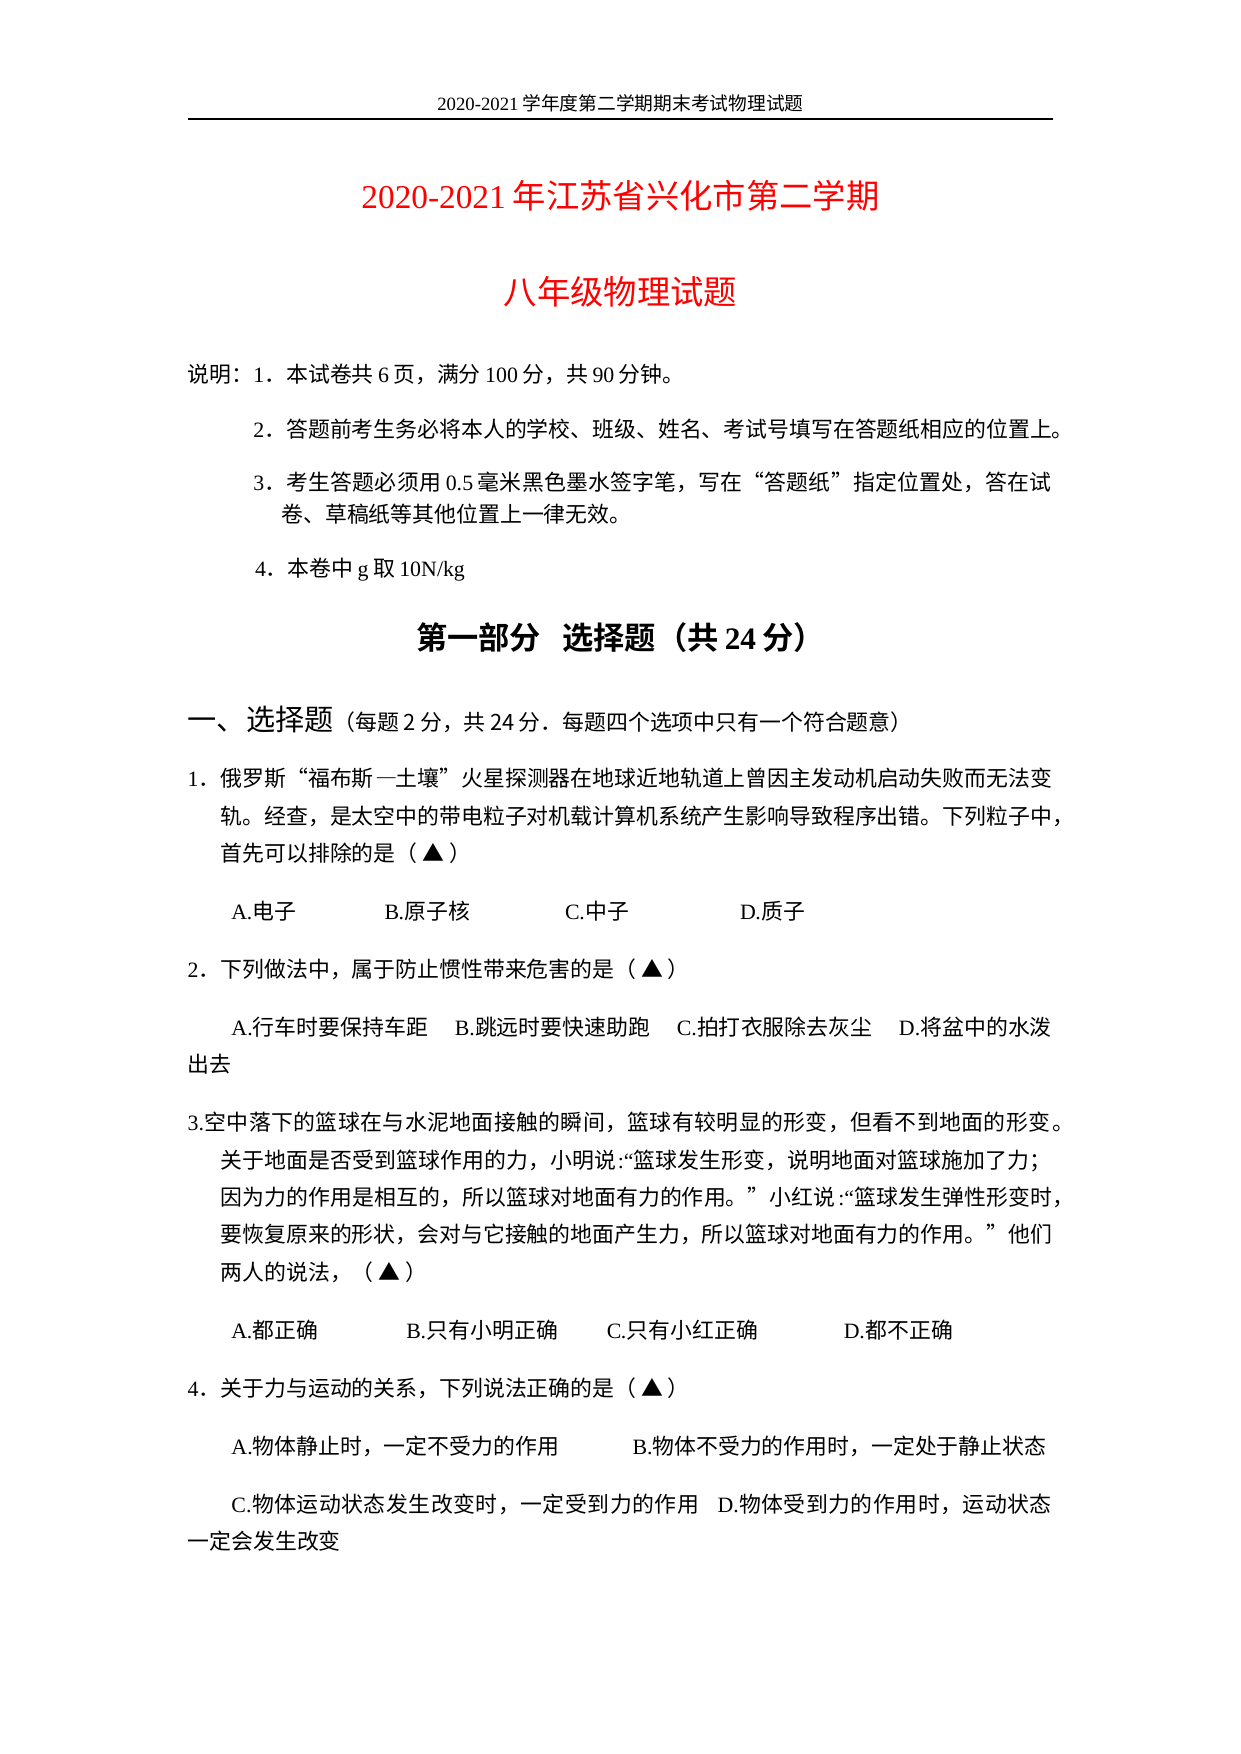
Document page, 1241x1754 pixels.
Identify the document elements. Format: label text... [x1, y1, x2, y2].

text A.物体静止时，一定不受力的作用 B.物体不受力的作用时，一定处于静止状态 [187, 1428, 1053, 1461]
text 1．俄罗斯“福布斯—土壤”火星探测器在地球近地轨道上曾因主发动机启动失败而无法变轨。经查，是太空中的带电粒子对机载计算机系统产生影响导致程序出错。下列粒子中，首先可以排除的是（ ▲ ） [187, 761, 1053, 868]
text A.电子 B.原子核 C.中子 D.质子 [187, 894, 1053, 926]
text 一、选择题（每题2分，共24分．每题四个选项中只有一个符合题意） [187, 696, 1053, 738]
text 4．关于力与运动的关系，下列说法正确的是（ ▲ ） [187, 1370, 1053, 1403]
text 2020-2021年江苏省兴化市第二学期 [187, 162, 1053, 227]
text C.物体运动状态发生改变时，一定受到力的作用 D.物体受到力的作用时，运动状态一定会发生改变 [187, 1486, 1053, 1556]
text 4．本卷中g取10N/kg [244, 550, 1053, 583]
text A.都正确 B.只有小明正确 C.只有小红正确 D.都不正确 [187, 1312, 1053, 1345]
text 3.空中落下的篮球在与水泥地面接触的瞬间，篮球有较明显的形变，但看不到地面的形变。关于地面是否受到篮球作用的力，小明说:“篮球发生形变，说明地面对篮球施加了力；因为力的作用是相互的，所以篮球对地面有力的作用。”小红说:“篮球发生弹性形变时，要恢复原来的形状，会对与它接触的地面产生力，所以篮球对地面有力的作用。”他们两人的说法，（ ▲ ） [187, 1105, 1053, 1287]
text 第一部分 选择题（共24分） [187, 604, 1053, 669]
text 说明：1．本试卷共6页，满分100分，共90分钟。 [187, 353, 1053, 390]
text A.行车时要保持车距 B.跳远时要快速助跑 C.拍打衣服除去灰尘 D.将盆中的水泼出去 [187, 1010, 1053, 1079]
text 2．答题前考生务必将本人的学校、班级、姓名、考试号填写在答题纸相应的位置上。 [187, 411, 1053, 444]
text 八年级物理试题 [187, 257, 1053, 322]
text 2．下列做法中，属于防止惯性带来危害的是（ ▲ ） [187, 952, 1053, 984]
text 3．考生答题必须用0.5毫米黑色墨水签字笔，写在“答题纸”指定位置处，答在试卷、草稿纸等其他位置上一律无效。 [253, 464, 1053, 529]
